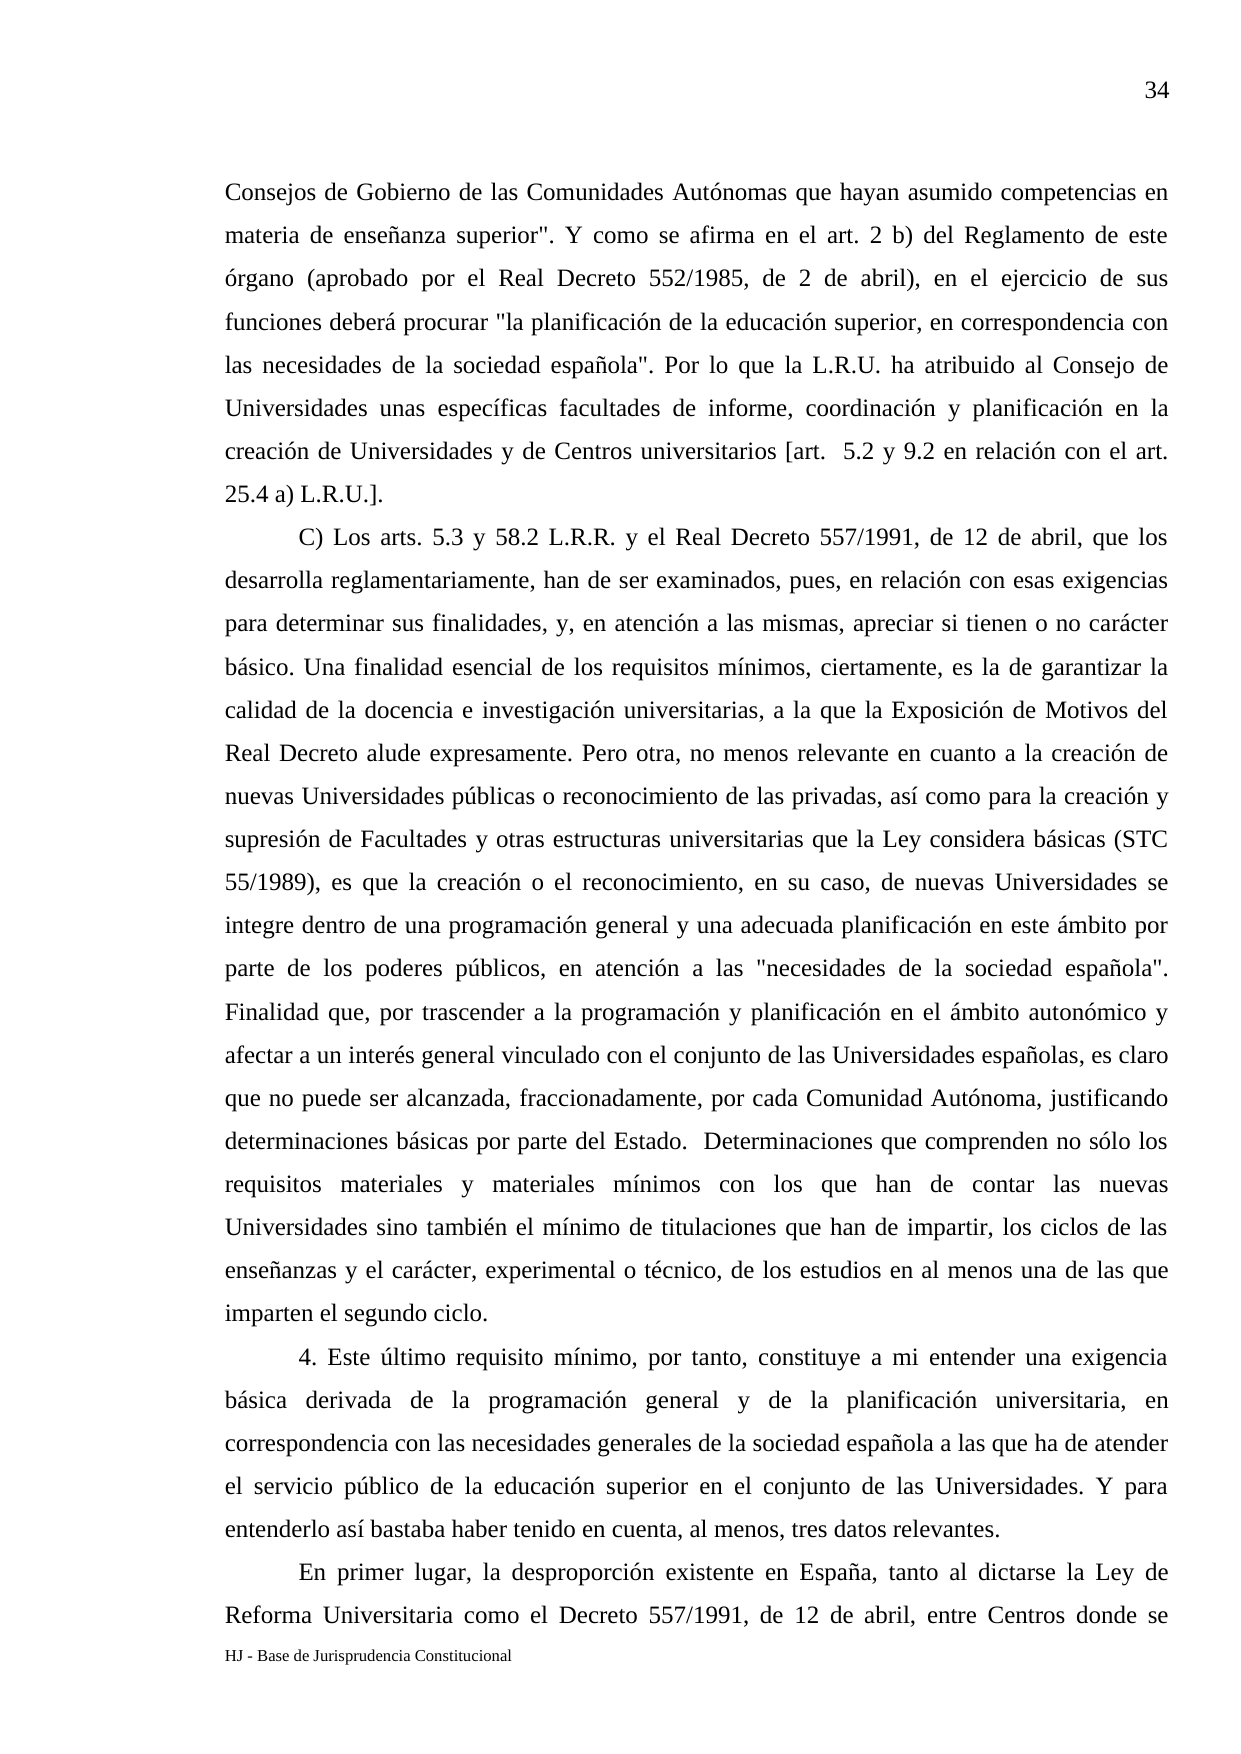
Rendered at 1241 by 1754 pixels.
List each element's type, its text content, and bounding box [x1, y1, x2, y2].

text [224, 1557, 1169, 1629]
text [224, 177, 1169, 508]
text 4. Este último requisito mínimo, por tanto, constituye a mi entender una exigencia básica derivada de la programación general y de la planificación universitaria, en correspondencia con las necesidades generales de la sociedad española a las que ha de atender el servicio público de la educación superior en el conjunto de las Universidades. Y para entenderlo así bastaba haber tenido en cuenta, al menos, tres datos relevantes. [224, 1342, 1169, 1543]
text C) Los arts. 5.3 y 58.2 L.R.R. y el Real Decreto 557/1991, de 12 de abril, que los desarrolla reglamentariamente, han de ser examinados, pues, en relación con esas exigencias para determinar sus finalidades, y, en atención a las mismas, apreciar si tienen o no carácter básico. Una finalidad esencial de los requisitos mínimos, ciertamente, es la de garantizar la calidad de la docencia e investigación universitarias, a la que la Exposición de Motivos del Real Decreto alude expresamente. Pero otra, no menos relevante en cuanto a la creación de nuevas Universidades públicas o reconocimiento de las privadas, así como para la creación y supresión de Facultades y otras estructuras universitarias que la Ley considera básicas (STC 55/1989), es que la creación o el reconocimiento, en su caso, de nuevas Universidades se integre dentro de una programación general y una adecuada planificación en este ámbito por parte de los poderes públicos, en atención a las "necesidades de la sociedad española". Finalidad que, por trascender a la programación y planificación en el ámbito autonómico y afectar a un interés general vinculado con el conjunto de las Universidades españolas, es claro que no puede ser alcanzada, fraccionadamente, por cada Comunidad Autónoma, justificando determinaciones básicas por parte del Estado. Determinaciones que comprenden no sólo los requisitos materiales y materiales mínimos con los que han de contar las nuevas Universidades sino también el mínimo de titulaciones que han de impartir, los ciclos de las enseñanzas y el carácter, experimental o técnico, de los estudios en al menos una de las que imparten el segundo ciclo. [224, 522, 1169, 1327]
